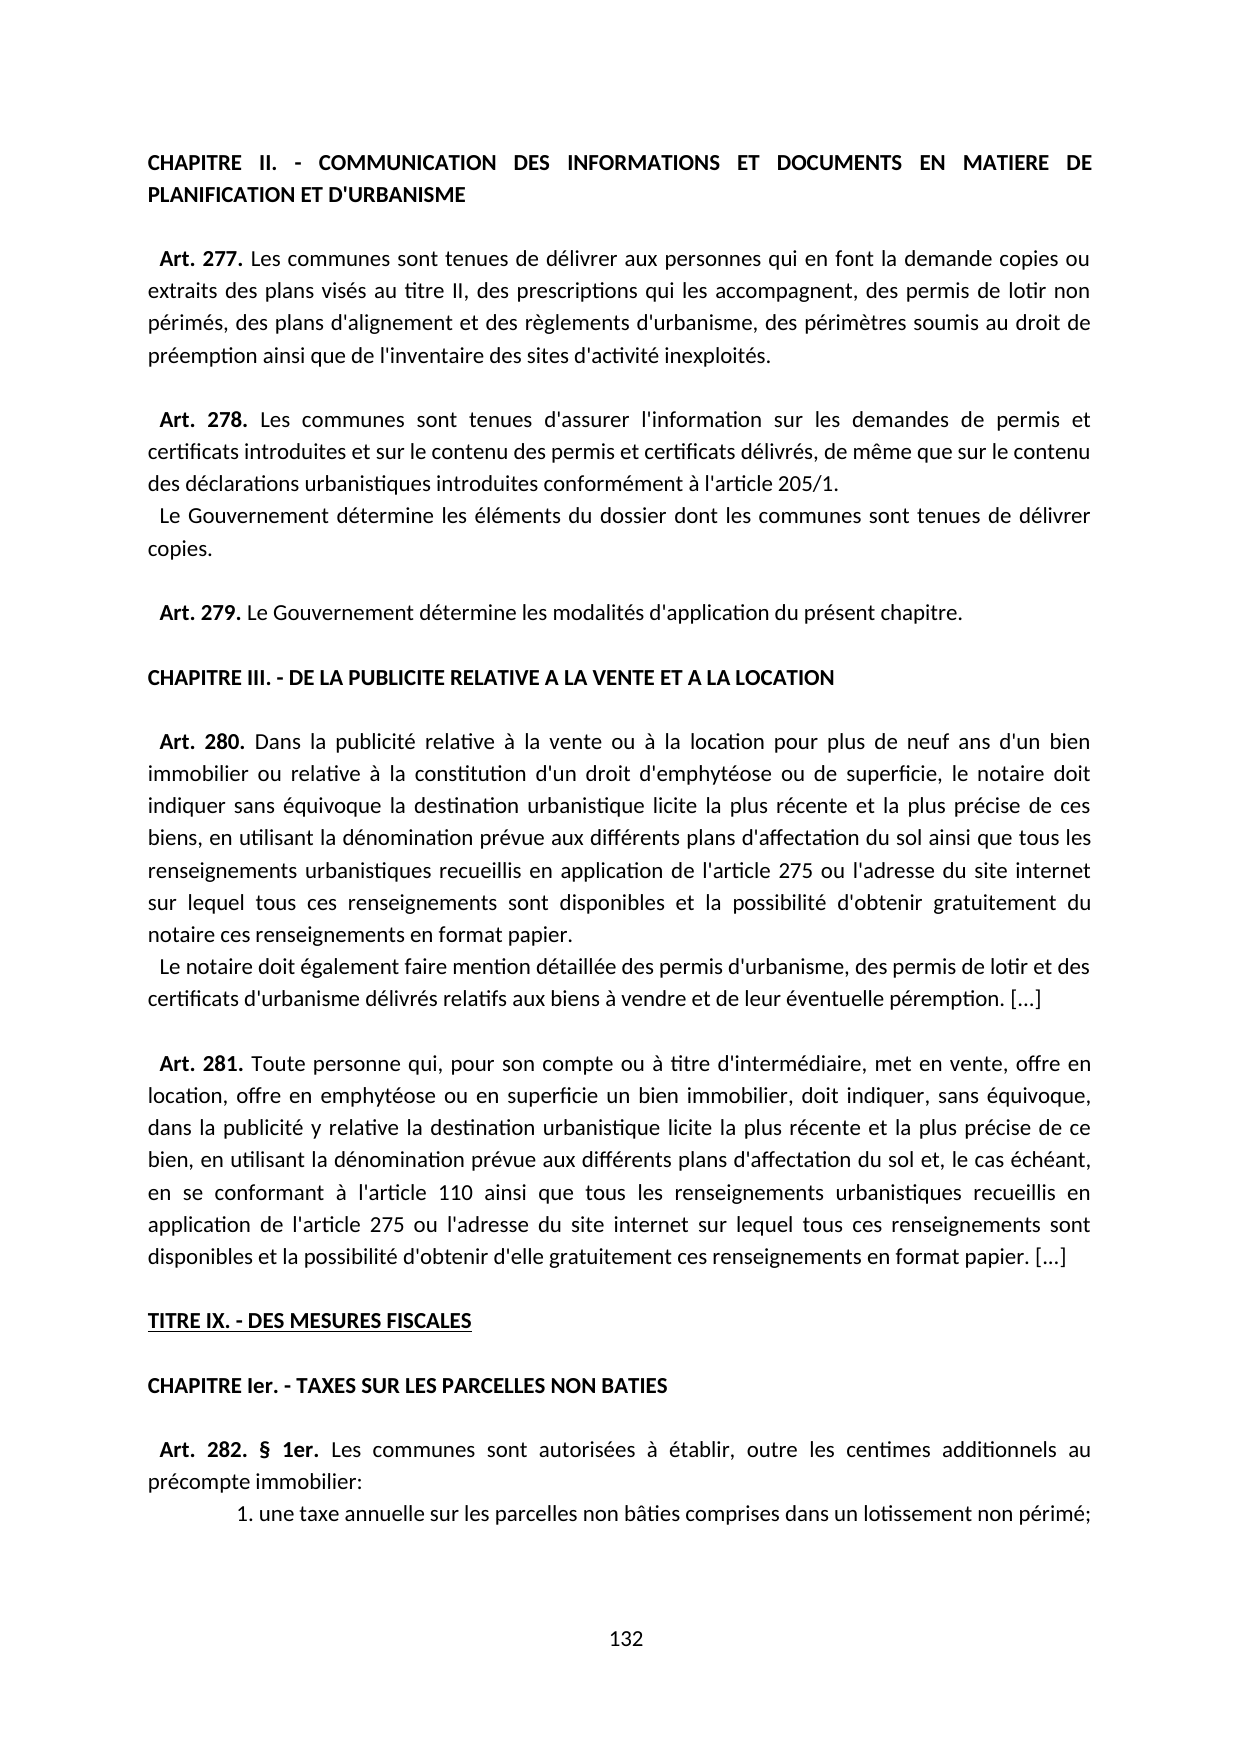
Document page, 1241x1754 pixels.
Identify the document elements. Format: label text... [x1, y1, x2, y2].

text Le notaire doit également faire mention détaillée des permis d'urbanisme, des permis de lotir et des certificats d'urbanisme délivrés relatifs aux biens à vendre et de leur éventuelle péremption. [...] [148, 952, 1093, 1012]
text Le Gouvernement détermine les éléments du dossier dont les communes sont tenues de délivrer copies. [148, 502, 1093, 562]
text Art. 279. Le Gouvernement détermine les modalités d'application du présent chapitre. [148, 598, 1093, 626]
text Art. 282. § 1er. Les communes sont autorisées à établir, outre les centimes additionnels au précompte immobilier: [148, 1435, 1093, 1495]
text Art. 277. Les communes sont tenues de délivrer aux personnes qui en font la demande copies ou extraits des plans visés au titre II, des prescriptions qui les accompagnent, des permis de lotir non périmés, des plans d'alignement et des règlements d'urbanisme, des périmètres soumis au droit de préemption ainsi que de l'inventaire des sites d'activité inexploités. [148, 244, 1093, 369]
subtitle CHAPITRE Ier. - TAXES SUR LES PARCELLES NON BATIES [148, 1371, 1093, 1399]
text 1. une taxe annuelle sur les parcelles non bâties comprises dans un lotissement non périmé; [227, 1499, 1093, 1527]
text Art. 278. Les communes sont tenues d'assurer l'information sur les demandes de permis et certificats introduites et sur le contenu des permis et certificats délivrés, de même que sur le contenu des déclarations urbanistiques introduites conformément à l'article 205/1. [148, 405, 1093, 497]
subtitle CHAPITRE II. - COMMUNICATION DES INFORMATIONS ET DOCUMENTS EN MATIERE DE PLANIFICATION ET D'URBANISME [148, 148, 1093, 208]
subtitle CHAPITRE III. - DE LA PUBLICITE RELATIVE A LA VENTE ET A LA LOCATION [148, 663, 1093, 691]
text Art. 281. Toute personne qui, pour son compte ou à titre d'intermédiaire, met en vente, offre en location, offre en emphytéose ou en superficie un bien immobilier, doit indiquer, sans équivoque, dans la publicité y relative la destination urbanistique licite la plus récente et la plus précise de ce bien, en utilisant la dénomination prévue aux différents plans d'affectation du sol et, le cas échéant, en se conformant à l'article 110 ainsi que tous les renseignements urbanistiques recueillis en application de l'article 275 ou l'adresse du site internet sur lequel tous ces renseignements sont disponibles et la possibilité d'obtenir d'elle gratuitement ces renseignements en format papier. [...] [148, 1049, 1093, 1270]
subtitle TITRE IX. - DES MESURES FISCALES [148, 1306, 1093, 1334]
text Art. 280. Dans la publicité relative à la vente ou à la location pour plus de neuf ans d'un bien immobilier ou relative à la constitution d'un droit d'emphytéose ou de superficie, le notaire doit indiquer sans équivoque la destination urbanistique licite la plus récente et la plus précise de ces biens, en utilisant la dénomination prévue aux différents plans d'affectation du sol ainsi que tous les renseignements urbanistiques recueillis en application de l'article 275 ou l'adresse du site internet sur lequel tous ces renseignements sont disponibles et la possibilité d'obtenir gratuitement du notaire ces renseignements en format papier. [148, 727, 1093, 948]
